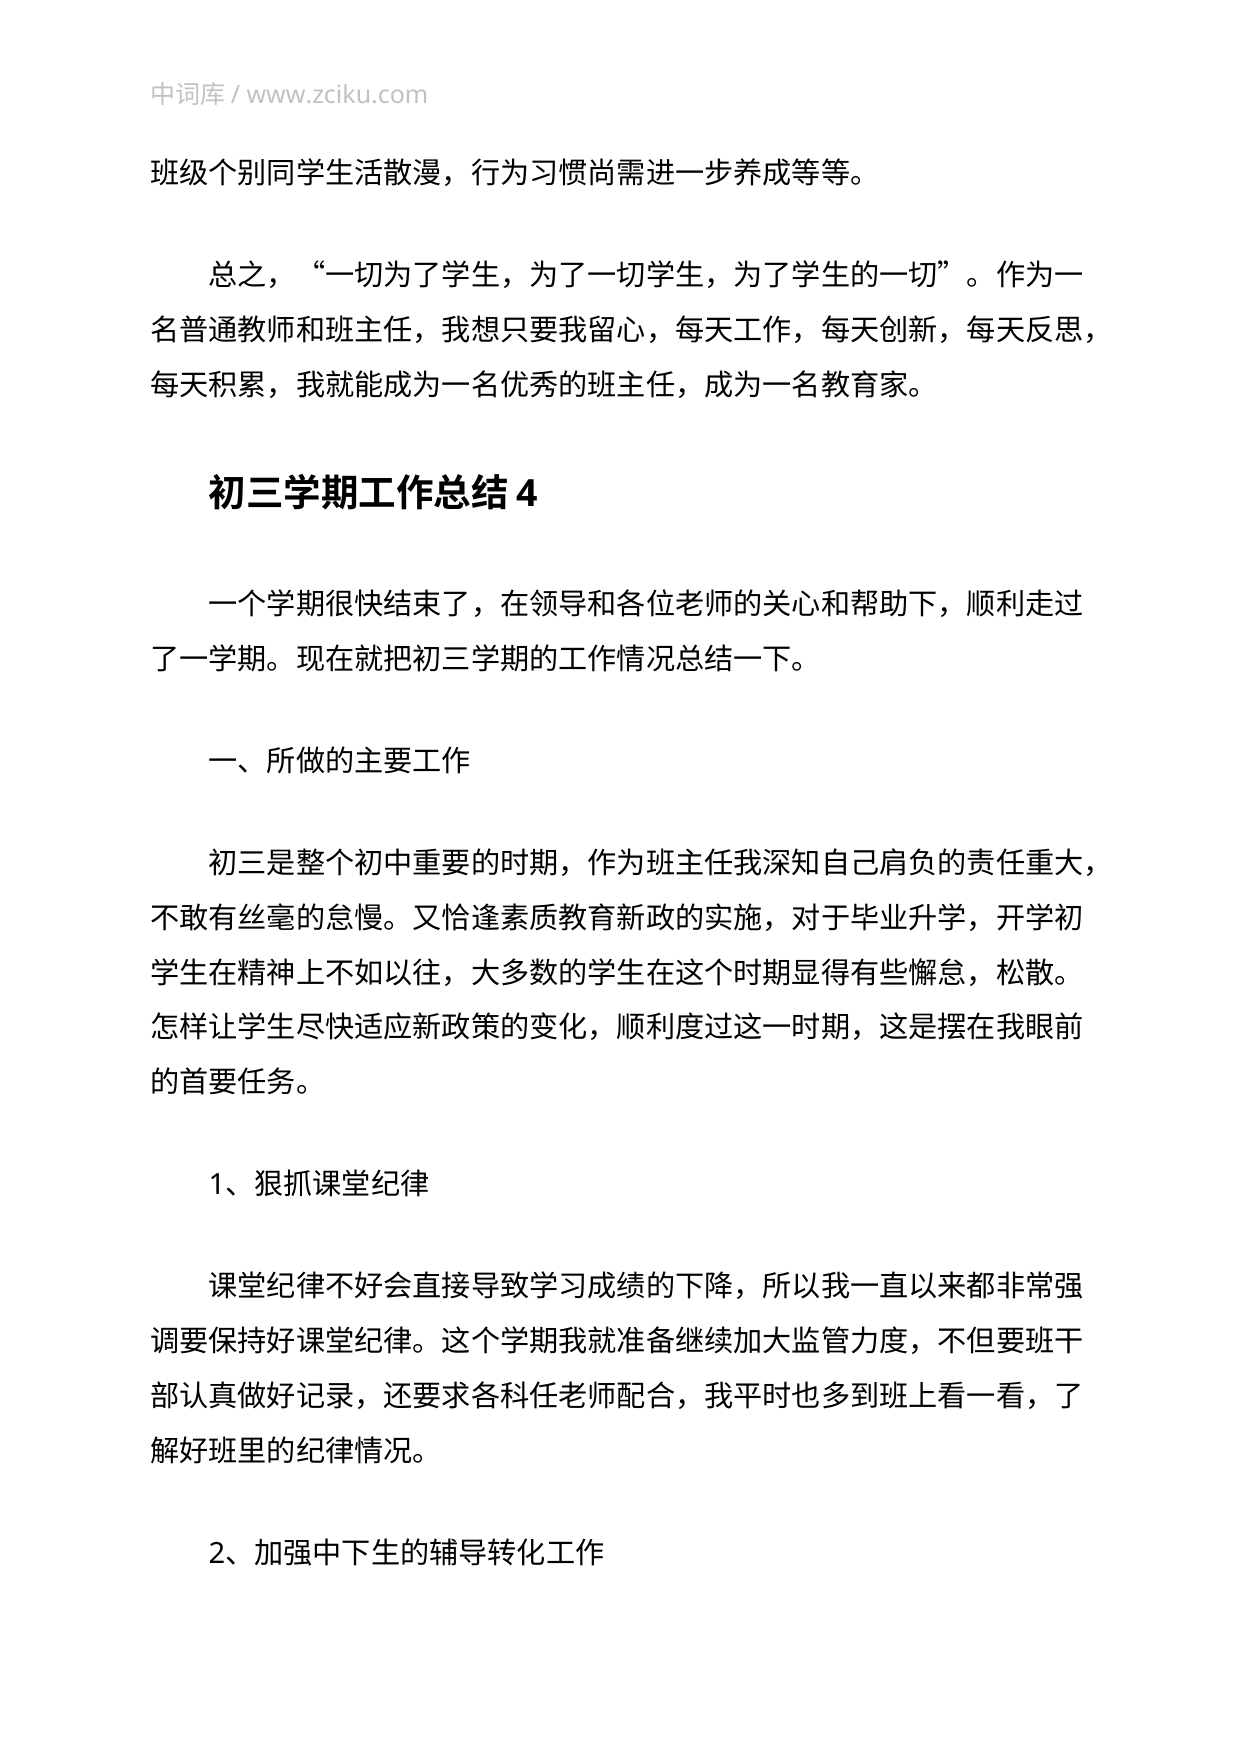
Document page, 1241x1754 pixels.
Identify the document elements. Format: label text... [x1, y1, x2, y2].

text 初三学期工作总结4 [150, 463, 1090, 518]
text 2、加强中下生的辅导转化工作 [150, 1529, 1090, 1572]
text 总之，“一切为了学生，为了一切学生，为了学生的一切”。作为一名普通教师和班主任，我想只要我留心，每天工作，每天创新，每天反思，每天积累，我就能成为一名优秀的班主任，成为一名教育家。 [150, 252, 1090, 404]
text 初三是整个初中重要的时期，作为班主任我深知自己肩负的责任重大，不敢有丝毫的怠慢。又恰逢素质教育新政的实施，对于毕业升学，开学初学生在精神上不如以往，大多数的学生在这个时期显得有些懈怠，松散。怎样让学生尽快适应新政策的变化，顺利度过这一时期，这是摆在我眼前的首要任务。 [150, 839, 1090, 1101]
text 一、所做的主要工作 [150, 738, 1090, 780]
text 课堂纪律不好会直接导致学习成绩的下降，所以我一直以来都非常强调要保持好课堂纪律。这个学期我就准备继续加大监管力度，不但要班干部认真做好记录，还要求各科任老师配合，我平时也多到班上看一看，了解好班里的纪律情况。 [150, 1263, 1090, 1470]
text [150, 150, 1090, 192]
text 一个学期很快结束了，在领导和各位老师的关心和帮助下，顺利走过了一学期。现在就把初三学期的工作情况总结一下。 [150, 581, 1090, 678]
text 1、狠抓课堂纪律 [150, 1161, 1090, 1203]
